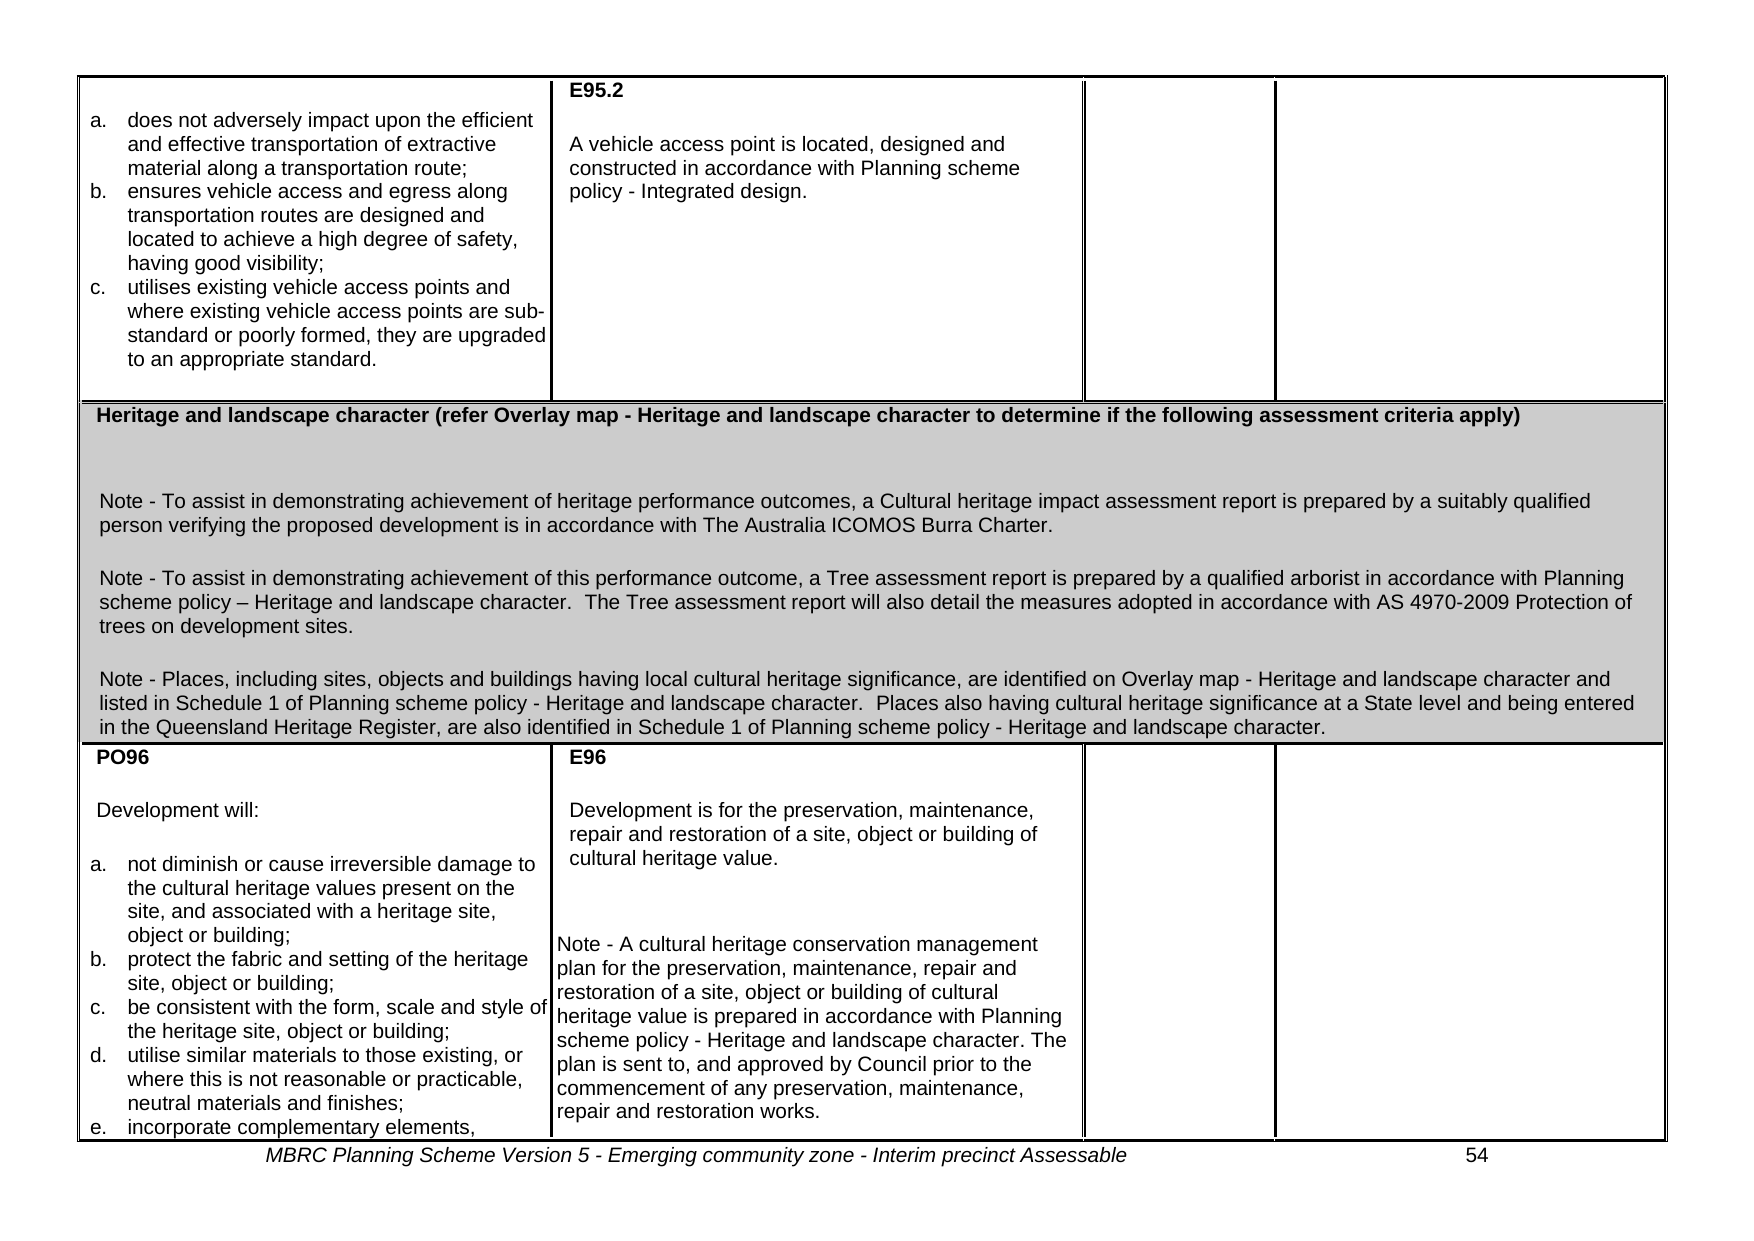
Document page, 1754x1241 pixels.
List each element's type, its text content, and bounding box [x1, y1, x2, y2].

table_cell Heritage and landscape character (refer Overlay map - Heritage and landscape character to determine if the following assessment criteria apply) [80, 400, 1665, 456]
table_cell [1084, 77, 1275, 400]
table_cell [1275, 77, 1664, 400]
table_cell [1084, 745, 1275, 1139]
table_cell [80, 742, 551, 1139]
table_cell E95.2 A vehicle access point is located, designed and constructed in accordance with Planning scheme policy - Integrated design. [551, 77, 1084, 400]
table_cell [551, 744, 1084, 1139]
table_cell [80, 78, 551, 400]
table_cell [1275, 742, 1664, 1139]
